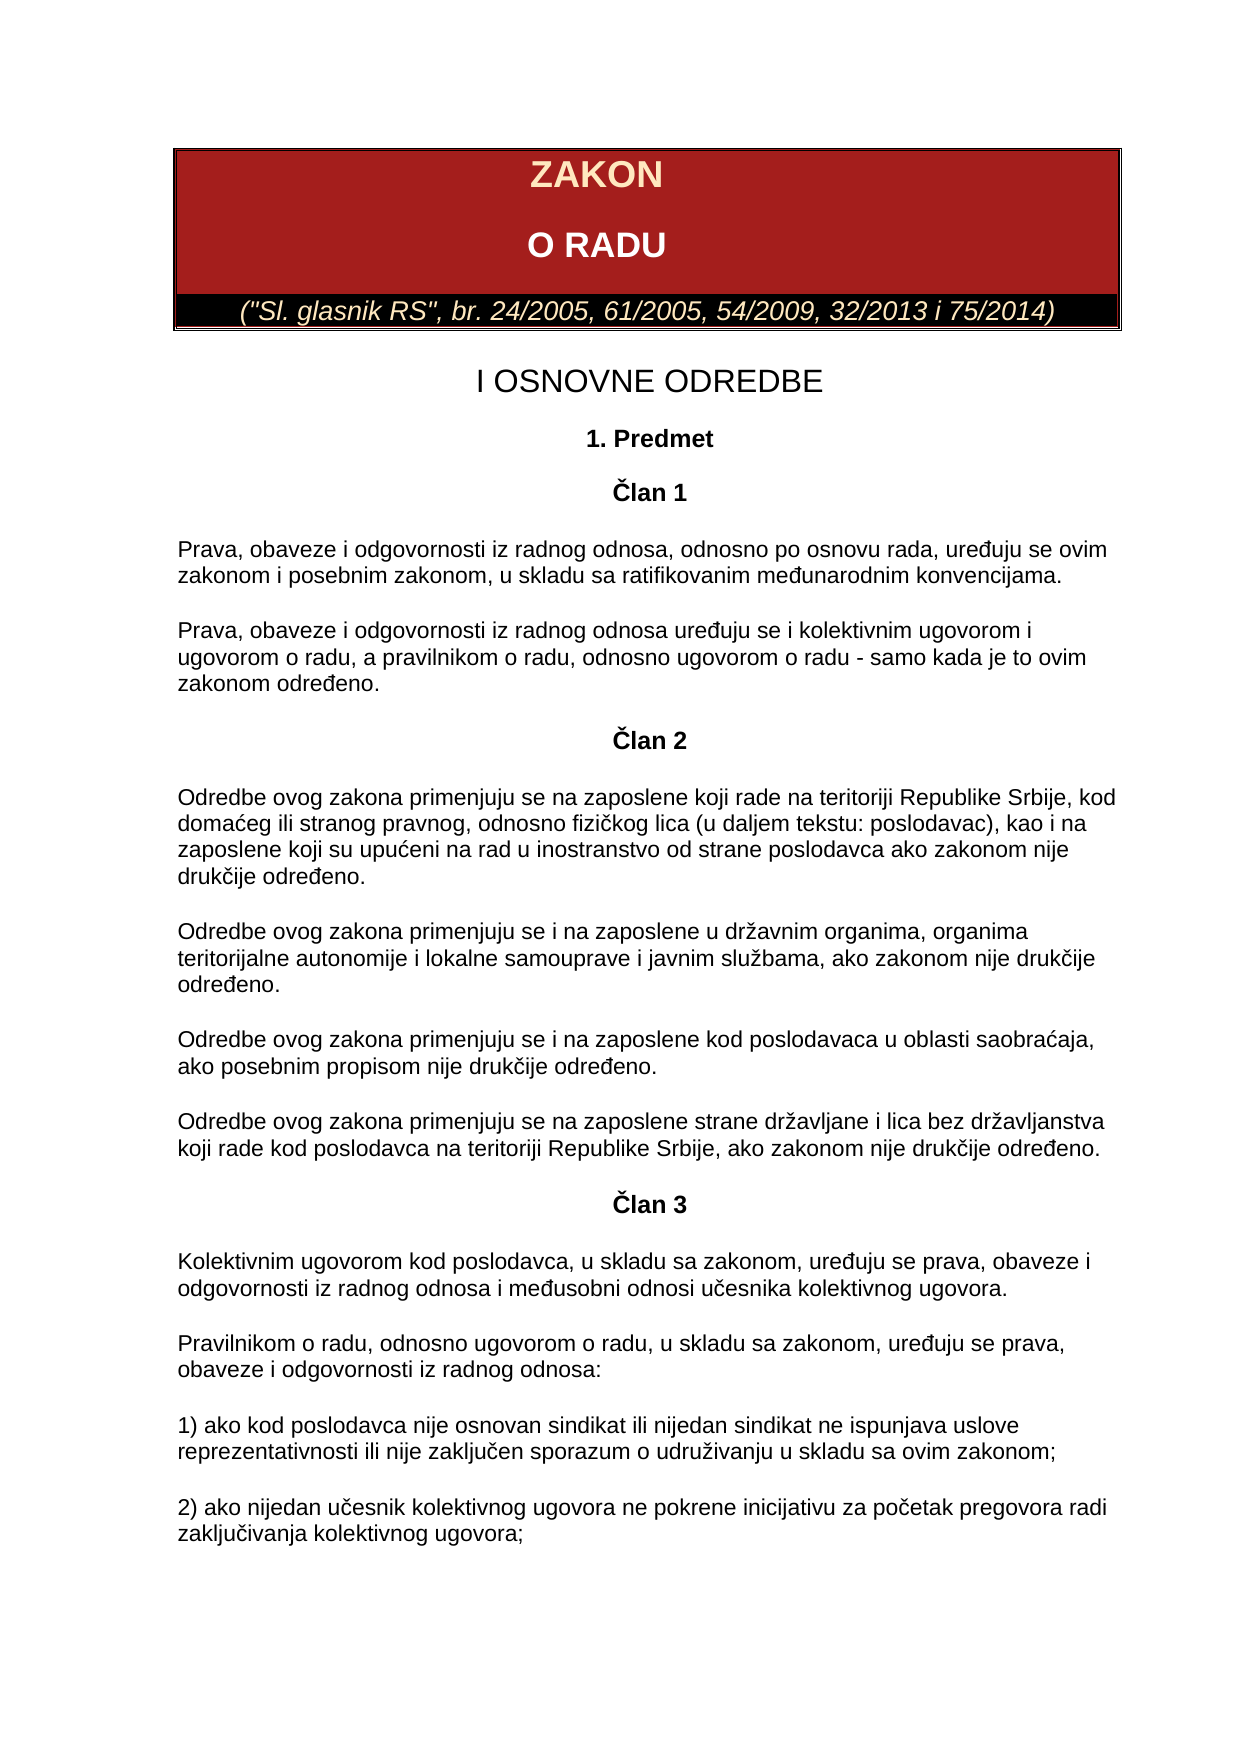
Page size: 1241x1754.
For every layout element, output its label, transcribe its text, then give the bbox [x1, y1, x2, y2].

text Odredbe ovog zakona primenjuju se i na zaposlene u državnim organima, organima teritorijalne autonomije i lokalne samouprave i javnim službama, ako zakonom nije drukčije određeno. [177, 918, 1122, 997]
text Član 2 [177, 726, 1122, 754]
text 2) ako nijedan učesnik kolektivnog ugovora ne pokrene inicijativu za početak pregovora radi zaključivanja kolektivnog ugovora; [177, 1494, 1122, 1546]
text Prava, obaveze i odgovornosti iz radnog odnosa uređuju se i kolektivnim ugovorom i ugovorom o radu, a pravilnikom o radu, odnosno ugovorom o radu - samo kada je to ovim zakonom određeno. [177, 617, 1122, 697]
text Odredbe ovog zakona primenjuju se na zaposlene koji rade na teritoriji Republike Srbije, kod domaćeg ili stranog pravnog, odnosno fizičkog lica (u daljem tekstu: poslodavac), kao i na zaposlene koji su upućeni na rad u inostranstvo od strane poslodavca ako zakonom nije drukčije određeno. [177, 784, 1122, 889]
text Pravilnikom o radu, odnosno ugovorom o radu, u skladu sa zakonom, uređuju se prava, obaveze i odgovornosti iz radnog odnosa: [177, 1330, 1122, 1383]
text Kolektivnim ugovorom kod poslodavca, u skladu sa zakonom, uređuju se prava, obaveze i odgovornosti iz radnog odnosa i međusobni odnosi učesnika kolektivnog ugovora. [177, 1248, 1122, 1301]
text Odredbe ovog zakona primenjuju se i na zaposlene kod poslodavaca u oblasti saobraćaja, ako posebnim propisom nije drukčije određeno. [177, 1026, 1122, 1079]
text I OSNOVNE ODREDBE [177, 362, 1122, 399]
text 1. Predmet [177, 424, 1122, 453]
text Član 1 [177, 478, 1122, 506]
table_header ZAKON O RADU ("Sl. glasnik RS", br. 24/2005, 61/2005, 54/2009, 32/2013 i 75/2014) [177, 151, 1118, 327]
text Član 3 [177, 1190, 1122, 1219]
text Prava, obaveze i odgovornosti iz radnog odnosa, odnosno po osnovu rada, uređuju se ovim zakonom i posebnim zakonom, u skladu sa ratifikovanim međunarodnim konvencijama. [177, 536, 1122, 588]
text 1) ako kod poslodavca nije osnovan sindikat ili nijedan sindikat ne ispunjava uslove reprezentativnosti ili nije zaključen sporazum o udruživanju u skladu sa ovim zakonom; [177, 1412, 1122, 1464]
text Odredbe ovog zakona primenjuju se na zaposlene strane državljane i lica bez državljanstva koji rade kod poslodavca na teritoriji Republike Srbije, ako zakonom nije drukčije određeno. [177, 1108, 1122, 1161]
